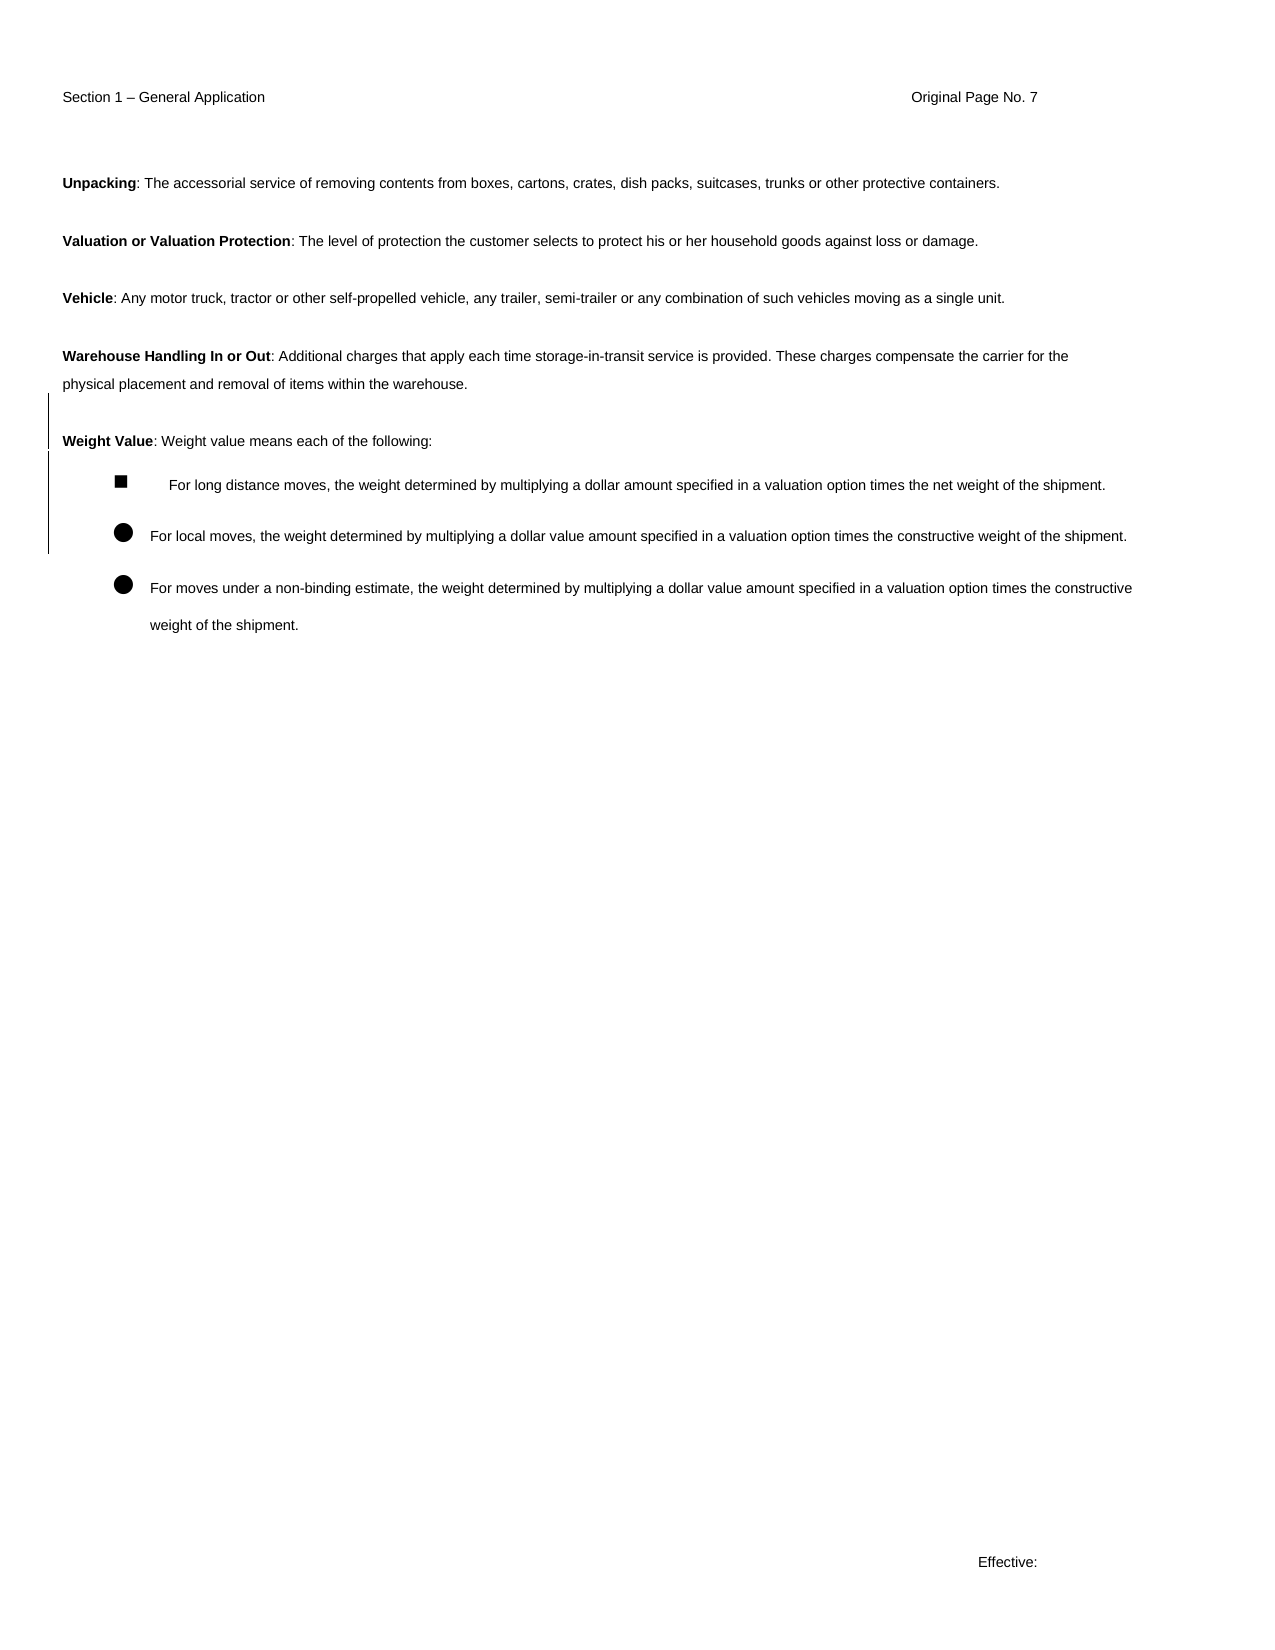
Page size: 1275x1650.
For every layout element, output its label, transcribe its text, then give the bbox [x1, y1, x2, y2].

list For long distance moves, the weight determined by multiplying a dollar amount specified in a valuation option times the net weight of the shipment. [112, 451, 1156, 503]
list For moves under a non-binding estimate, the weight determined by multiplying a dollar value amount specified in a valuation option times the constructive weight of the shipment. [112, 554, 1156, 634]
text Warehouse Handling In or Out: Additional charges that apply each time storage-in-transit service is provided. These charges compensate the carrier for the physical placement and removal of items within the warehouse. [62, 335, 1100, 393]
text Valuation or Valuation Protection: The level of protection the customer selects to protect his or her household goods against loss or damage. [62, 220, 1166, 249]
text Vehicle: Any motor truck, tractor or other self-propelled vehicle, any trailer, semi-trailer or any combination of such vehicles moving as a single unit. [62, 278, 1121, 307]
text Unpacking: The accessorial service of removing contents from boxes, cartons, crates, dish packs, suitcases, trunks or other protective containers. [62, 163, 1106, 192]
text Weight Value: Weight value means each of the following: [62, 421, 1121, 449]
list For local moves, the weight determined by multiplying a dollar value amount specified in a valuation option times the constructive weight of the shipment. [112, 503, 1156, 554]
